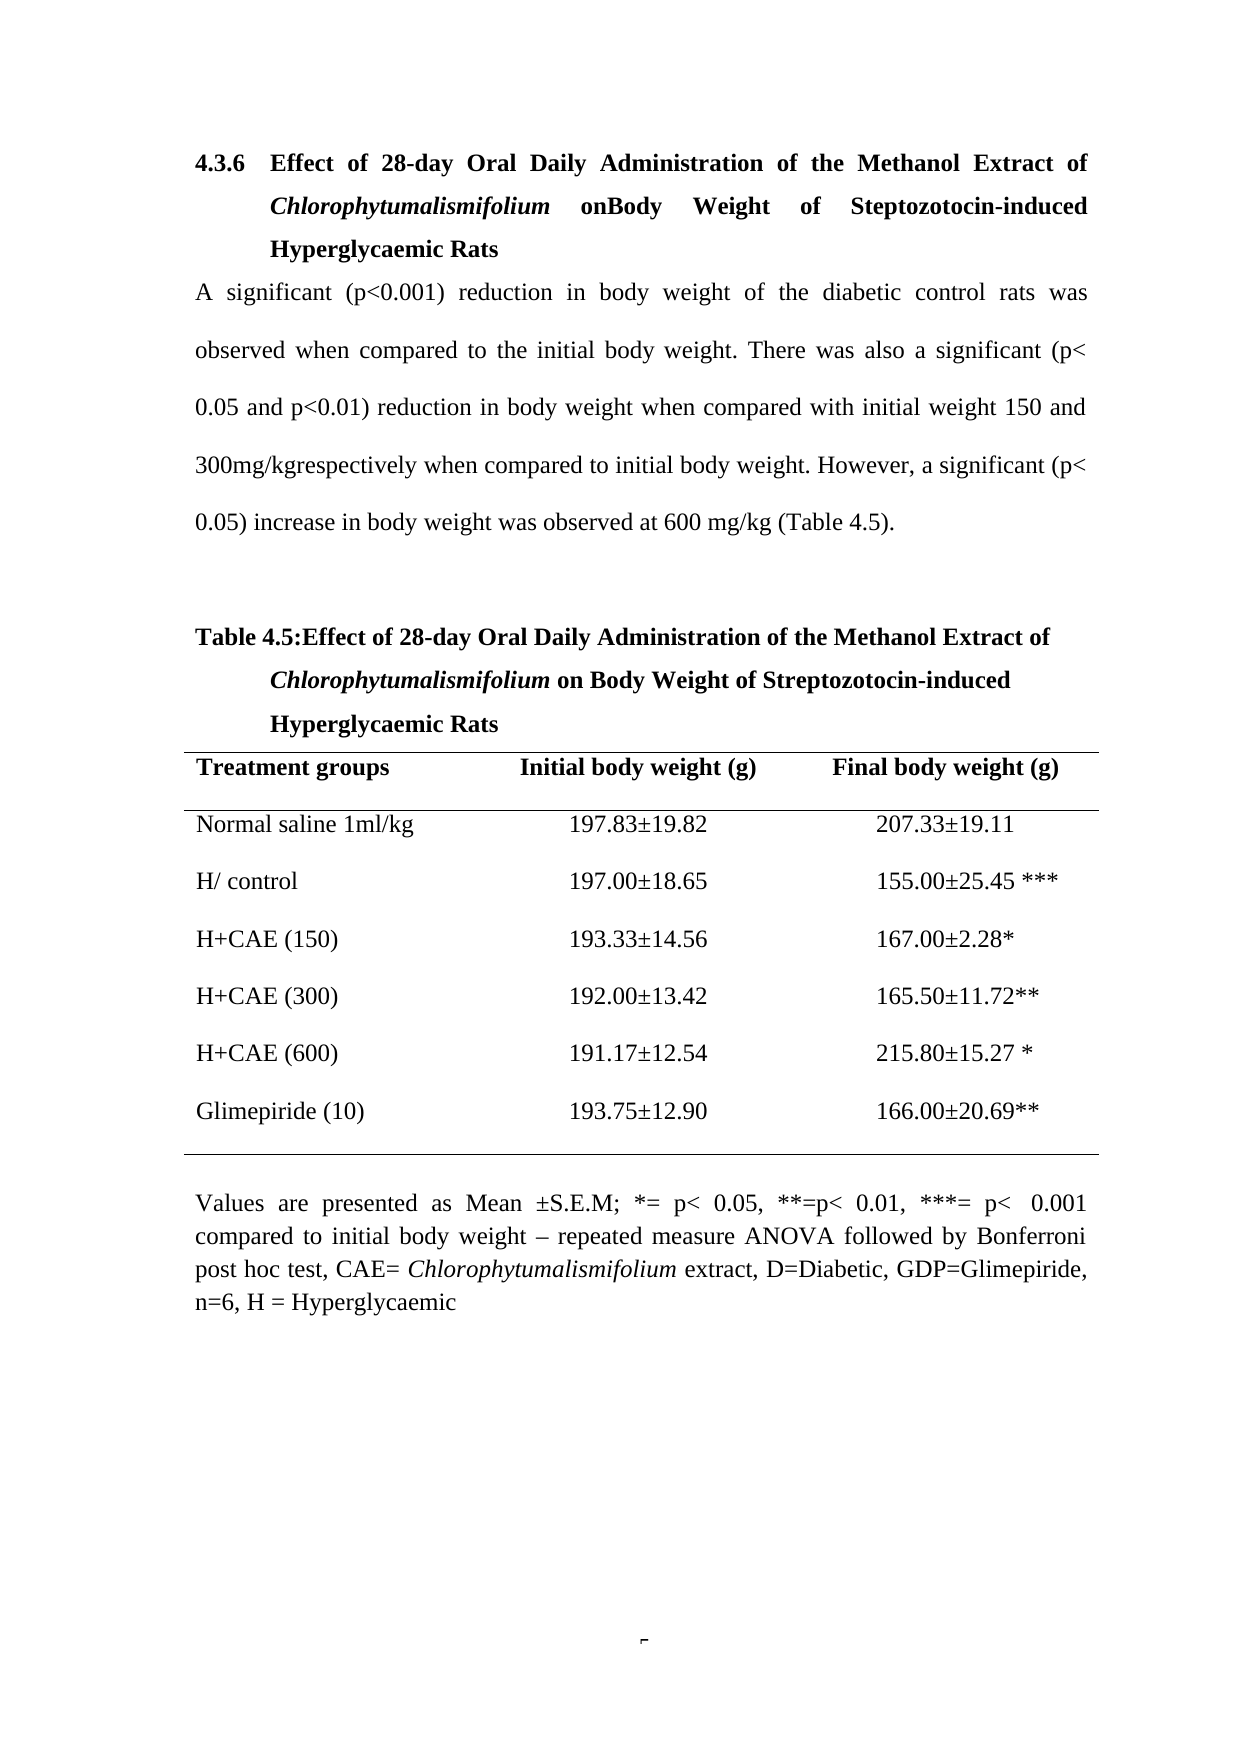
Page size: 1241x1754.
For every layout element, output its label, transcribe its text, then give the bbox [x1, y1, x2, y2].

table_cell 192.00±13.42 [467, 967, 794, 1024]
table_header Initial body weight (g) [467, 753, 794, 809]
subtitle Effect of 28-day Oral Daily Administration of the Methanol Extract of Chlorophytumalismifolium onBody Weight of Steptozotocin-induced Hyperglycaemic Rats [195, 148, 1088, 263]
table_cell 155.00±25.45 *** [794, 852, 1099, 910]
table_cell Glimepiride (10) [184, 1082, 467, 1154]
table_cell 165.50±11.72** [794, 967, 1099, 1024]
subtitle Table 4.5:Effect of 28-day Oral Daily Administration of the Methanol Extract of Chlorophytumalismifolium on Body Weight of Streptozotocin-induced Hyperglycaemic Rats [195, 622, 1052, 737]
table_cell 197.83±19.82 [467, 811, 794, 852]
table_cell 167.00±2.28* [794, 910, 1099, 967]
table_header Final body weight (g) [794, 753, 1099, 809]
table_cell H+CAE (150) [184, 910, 467, 967]
table_cell 207.33±19.11 [794, 811, 1099, 852]
table_cell 197.00±18.65 [467, 852, 794, 910]
table_cell 215.80±15.27 * [794, 1025, 1099, 1082]
table_cell 193.75±12.90 [467, 1082, 794, 1154]
table_cell 193.33±14.56 [467, 910, 794, 967]
table_cell H+CAE (300) [184, 967, 467, 1024]
table_header Treatment groups [184, 753, 467, 809]
table_cell Normal saline 1ml/kg [184, 811, 467, 852]
text 0.05 and p<0.01) reduction in body weight when compared with initial weight 150 and 300mg/kgrespectively when compared to initial body weight. However, a significant (p< 0.05) increase in body weight was observed at 600 mg/kg (Table 4.5). [195, 392, 1088, 536]
table_cell H+CAE (600) [184, 1025, 467, 1082]
table_cell H/ control [184, 852, 467, 910]
table_cell 166.00±20.69** [794, 1082, 1099, 1154]
text Values are presented as Mean ±S.E.M; *= p˂ 0.05, **=p˂ 0.01, ***= p< 0.001 compared to initial body weight – repeated measure ANOVA followed by Bonferroni post hoc test, CAE= Chlorophytumalismifolium extract, D=Diabetic, GDP=Glimepiride, n=6, H = Hyperglycaemic [195, 1188, 1088, 1316]
table_cell 191.17±12.54 [467, 1025, 794, 1082]
text A significant (p<0.001) reduction in body weight of the diabetic control rats was observed when compared to the initial body weight. There was also a significant (p< [195, 277, 1088, 364]
